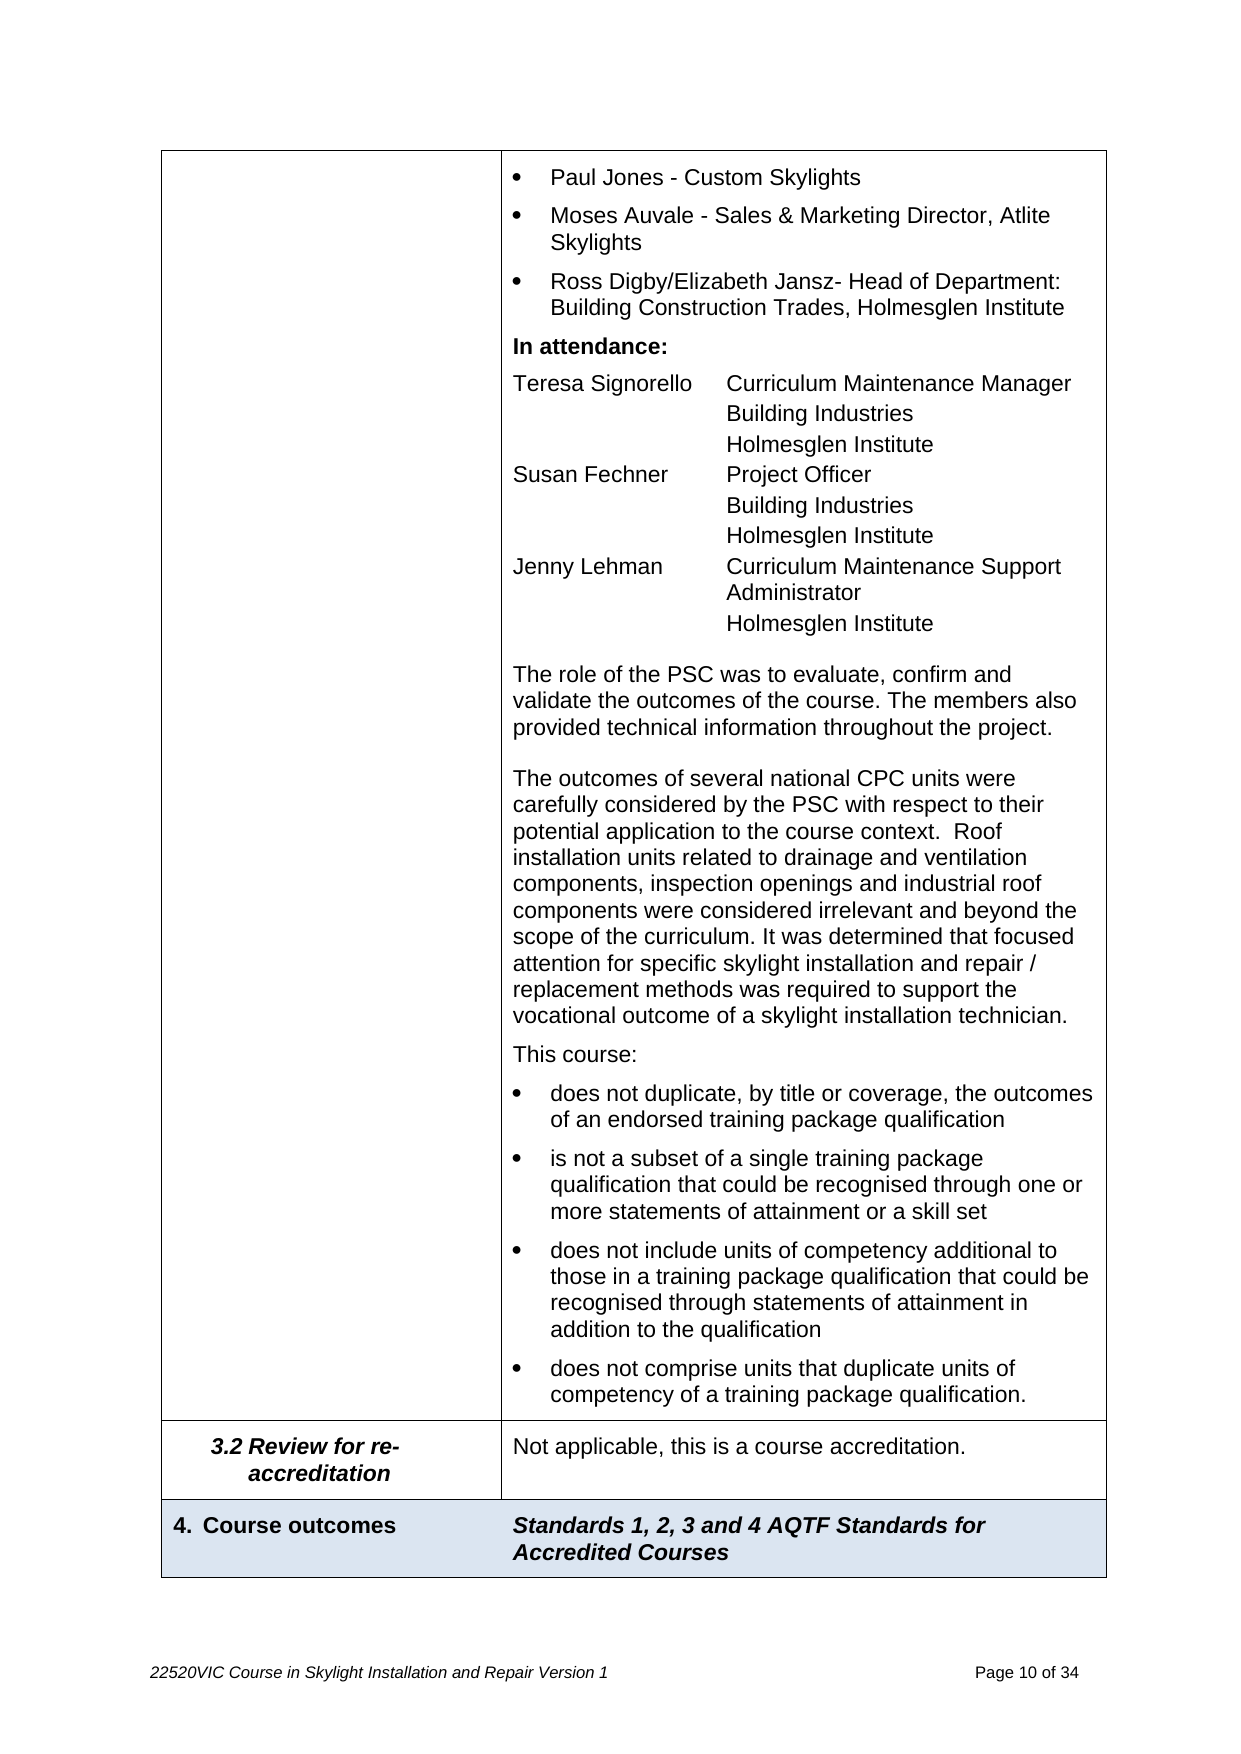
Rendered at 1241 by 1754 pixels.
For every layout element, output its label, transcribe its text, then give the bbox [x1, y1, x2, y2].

table_cell Course outcomes [162, 1500, 501, 1577]
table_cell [162, 151, 501, 1420]
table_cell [502, 151, 1106, 1420]
table_cell Standards 1, 2, 3 and 4 AQTF Standards for Accredited Courses [501, 1500, 1106, 1577]
table_cell Not applicable, this is a course accreditation. [502, 1421, 1106, 1498]
table_cell Review for re-accreditation [162, 1421, 501, 1498]
